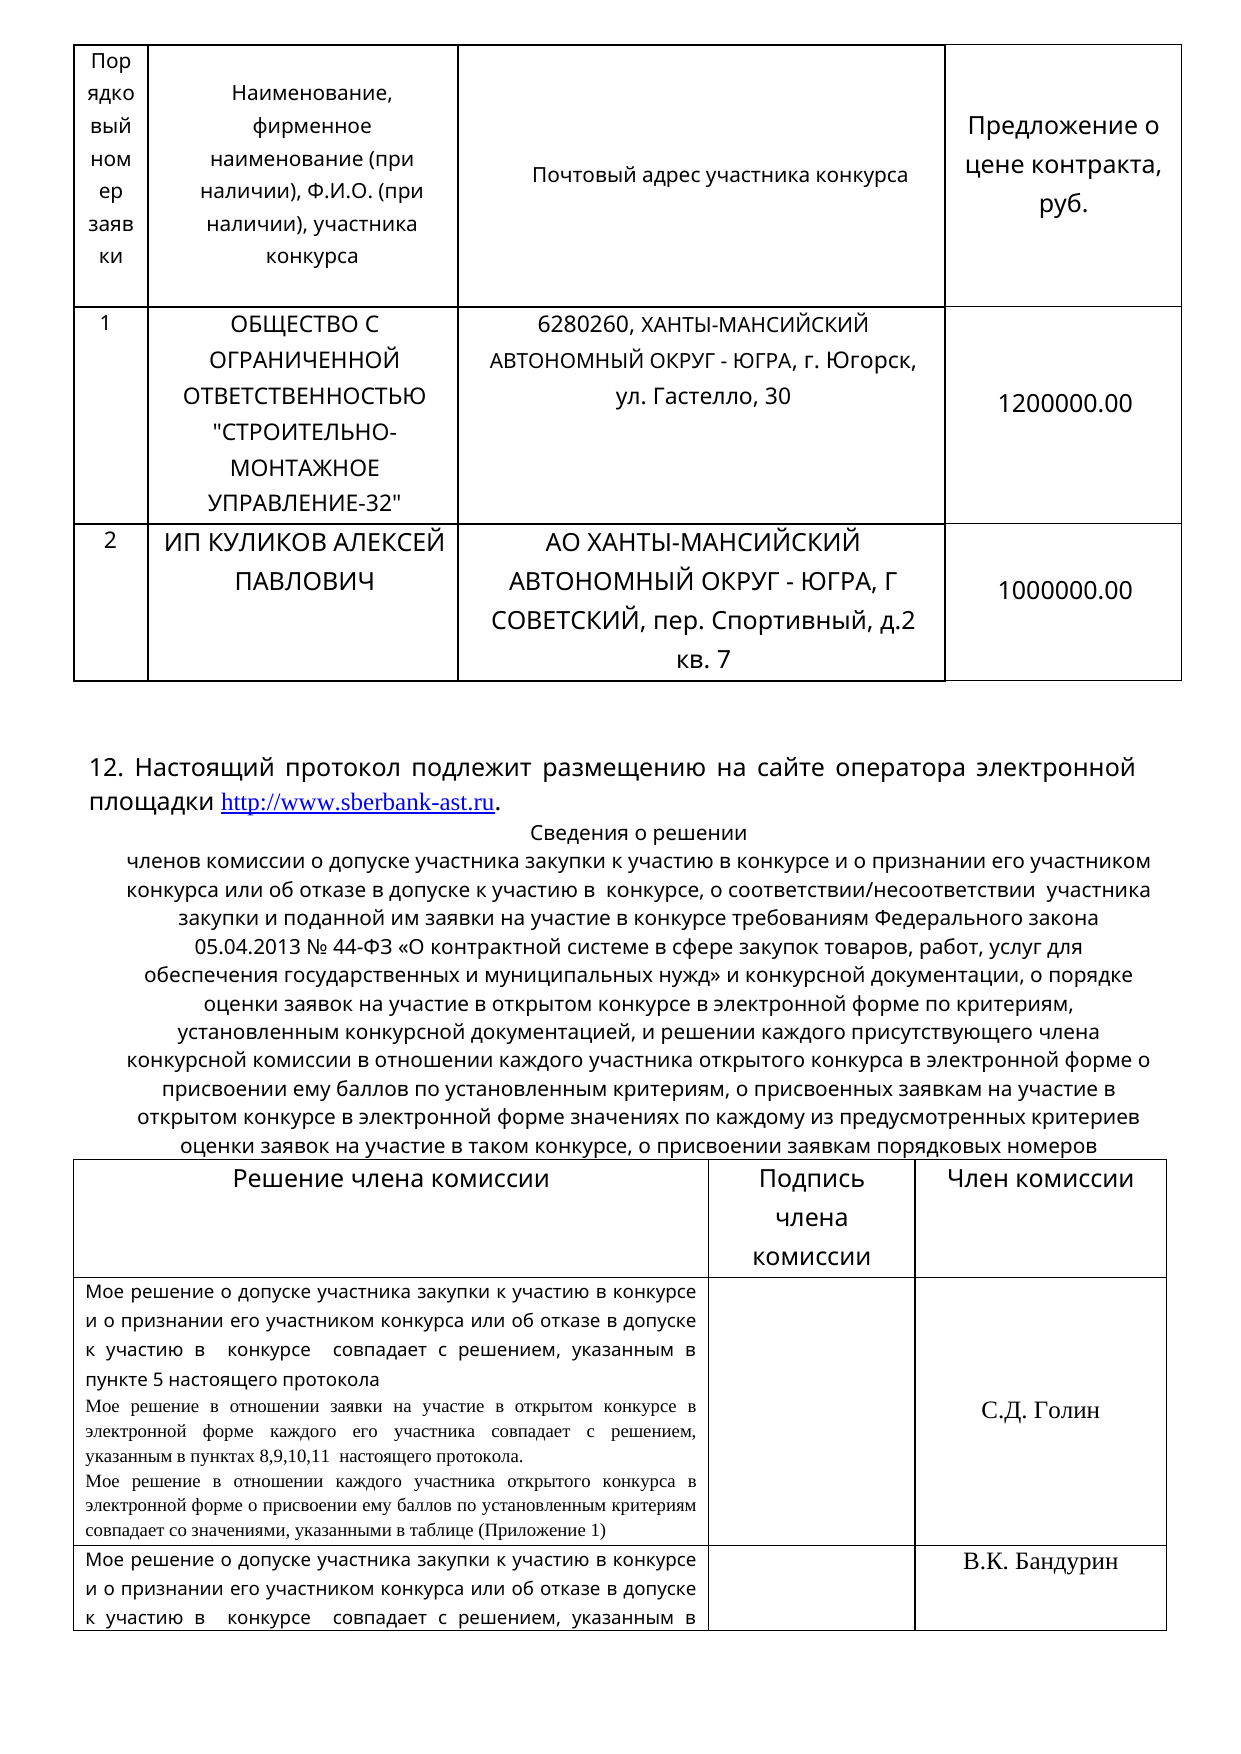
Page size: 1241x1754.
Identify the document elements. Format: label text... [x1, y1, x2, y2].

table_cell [74, 1546, 708, 1630]
table_cell 1200000.00 [946, 307, 1181, 523]
table_header Предложение о цене контракта, руб. [946, 45, 1181, 306]
table_header Почтовый адрес участника конкурса [459, 46, 944, 306]
text 12. Настоящий протокол подлежит размещению на сайте оператора электронной площадки http://www.sberbank-ast.ru. [89, 750, 1137, 818]
list членов комиссии о допуске участника закупки к участию в конкурсе и о признании его участником конкурса или об отказе в допуске к участию в конкурсе, о соответствии/несоответствии участника закупки и поданной им заявки на участие в конкурсе требованиям Федерального закона 05.04.2013 № 44-ФЗ «О контрактной системе в сфере закупок товаров, работ, услуг для обеспечения государственных и муниципальных нужд» и конкурсной документации, о порядке оценки заявок на участие в открытом конкурсе в электронной форме по критериям, установленным конкурсной документацией, и решении каждого присутствующего члена конкурсной комиссии в отношении каждого участника открытого конкурса в электронной форме о присвоении ему баллов по установленным критериям, о присвоенных заявкам на участие в открытом конкурсе в электронной форме значениях по каждому из предусмотренных критериев оценки заявок на участие в таком конкурсе, о присвоении заявкам порядковых номеров [126, 847, 1152, 1159]
table_cell В.К. Бандурин [916, 1546, 1166, 1630]
table_cell С.Д. Голин [916, 1278, 1166, 1545]
table_cell ОБЩЕСТВО С ОГРАНИЧЕННОЙ ОТВЕТСТВЕННОСТЬЮ "СТРОИТЕЛЬНО-МОНТАЖНОЕ УПРАВЛЕНИЕ-32" [149, 308, 457, 523]
table_header Порядковый номер заявки [75, 46, 147, 306]
table_cell ИП КУЛИКОВ АЛЕКСЕЙ ПАВЛОВИЧ [149, 525, 457, 680]
table_header Наименование, фирменное наименование (при наличии), Ф.И.О. (при наличии), участника конкурса [149, 46, 457, 306]
table_cell 1000000.00 [946, 524, 1181, 680]
list Сведения о решении [126, 818, 1152, 847]
table_cell 6280260, ХАНТЫ-МАНСИЙСКИЙ АВТОНОМНЫЙ ОКРУГ - ЮГРА, г. Югорск, ул. Гастелло, 30 [459, 308, 944, 523]
table_cell 1 [75, 308, 147, 523]
table_header Подпись члена комиссии [709, 1160, 914, 1277]
table_cell АО ХАНТЫ-МАНСИЙСКИЙ АВТОНОМНЫЙ ОКРУГ - ЮГРА, Г СОВЕТСКИЙ, пер. Спортивный, д.2 кв. 7 [459, 525, 944, 680]
table_cell [709, 1278, 914, 1545]
table_header Решение члена комиссии [74, 1160, 708, 1277]
table_header Член комиссии [916, 1160, 1166, 1277]
table_cell [709, 1546, 914, 1630]
table_cell 2 [75, 525, 147, 680]
